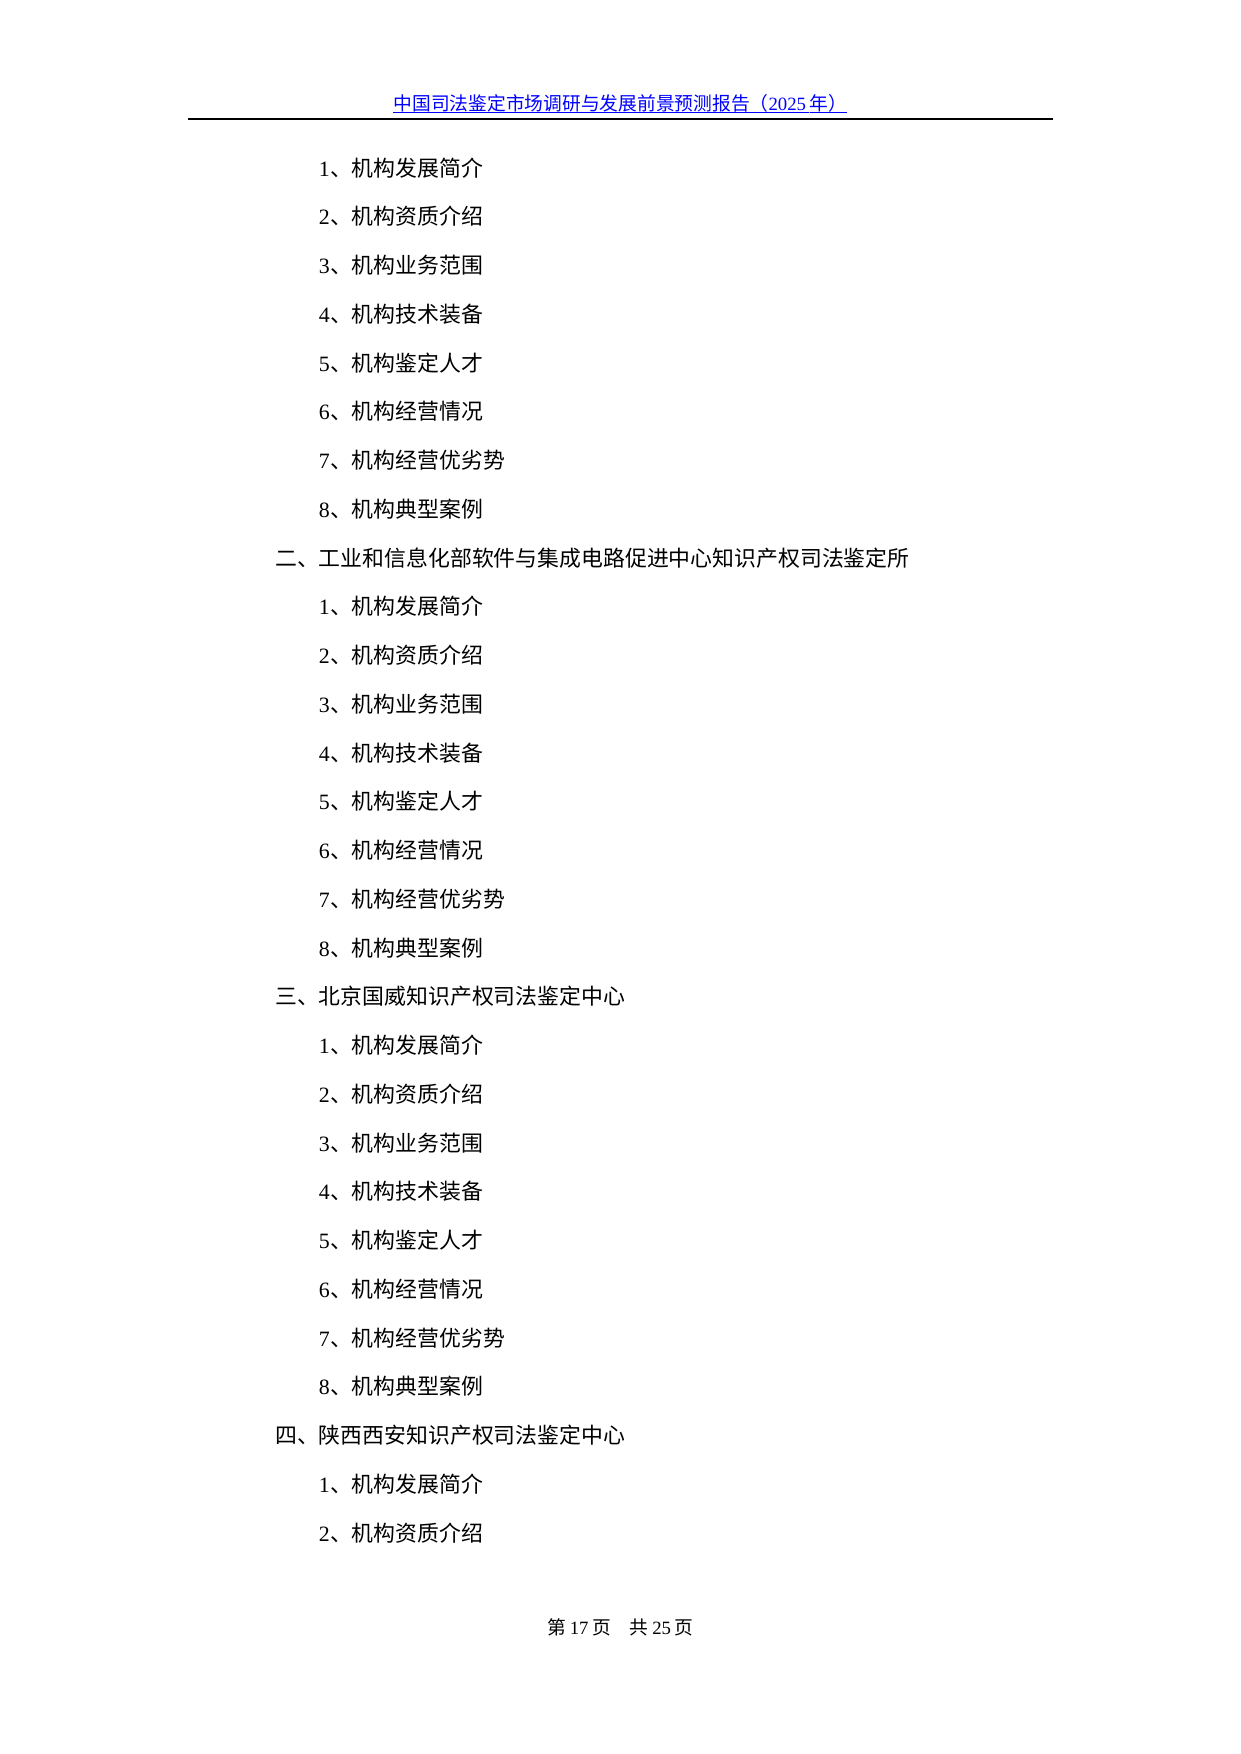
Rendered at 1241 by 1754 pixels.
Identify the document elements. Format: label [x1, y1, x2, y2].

text [187, 150, 1053, 1548]
